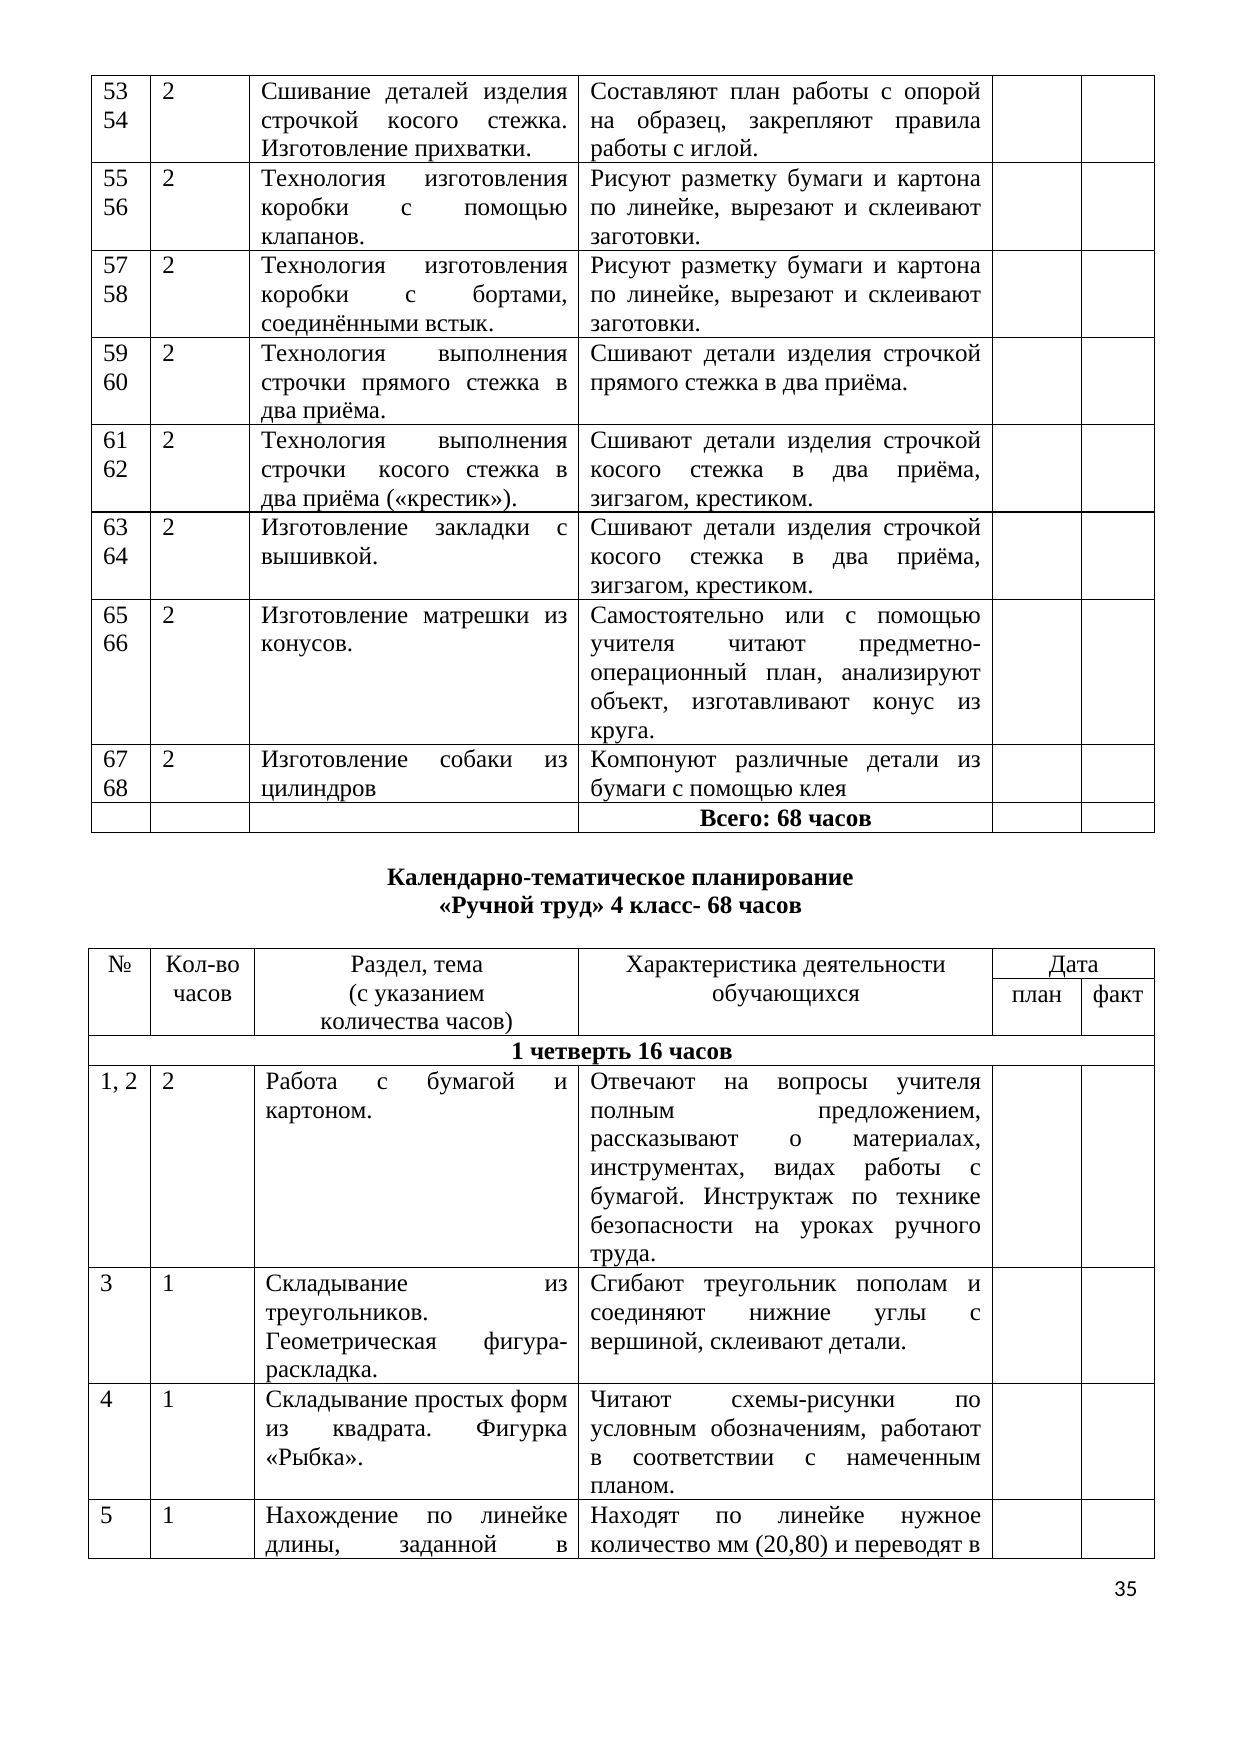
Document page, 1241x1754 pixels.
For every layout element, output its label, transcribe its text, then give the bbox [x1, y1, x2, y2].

table_cell [1082, 803, 1154, 832]
table_cell Сшивают детали изделия строчкой косого стежка в два приёма, зигзагом, крестиком. [579, 513, 992, 599]
table_cell Изготовление собаки из цилиндров [250, 745, 578, 802]
table_cell план [993, 979, 1081, 1035]
table_cell 2 [151, 338, 249, 424]
table_cell 2 [151, 745, 249, 802]
table_cell Технология выполнения строчки косого стежка в два приёма («крестик»). [250, 425, 578, 511]
table_cell Компонуют различные детали из бумаги с помощью клея [579, 745, 992, 802]
table_cell 1 [151, 1384, 254, 1499]
table_cell [1082, 425, 1154, 511]
table_cell [1082, 513, 1154, 599]
table_cell Составляют план работы с опорой на образец, закрепляют правила работы с иглой. [579, 76, 992, 162]
table_cell 67 68 [92, 745, 150, 802]
table_cell [1082, 600, 1154, 743]
table_cell Изготовление матрешки из конусов. [250, 600, 578, 743]
table_cell [993, 338, 1081, 424]
table_cell [1082, 338, 1154, 424]
table_cell [1082, 1384, 1154, 1499]
table_cell [993, 803, 1081, 832]
text Календарно-тематическое планирование [103, 862, 1137, 890]
table_cell Технология выполнения строчки прямого стежка в два приёма. [250, 338, 578, 424]
table_cell [1082, 1268, 1154, 1383]
table_cell 1, 2 [89, 1066, 150, 1267]
table_cell 61 62 [92, 425, 150, 511]
table_cell 3 [89, 1268, 150, 1383]
table_cell 2 [151, 513, 249, 599]
table_cell [993, 1500, 1081, 1558]
table_cell Самостоятельно или с помощью учителя читают предметно-операционный план, анализируют объект, изготавливают конус из круга. [579, 600, 992, 743]
table_cell [993, 251, 1081, 337]
table_cell Отвечают на вопросы учителя полным предложением, рассказывают о материалах, инструментах, видах работы с бумагой. Инструктаж по технике безопасности на уроках ручного труда. [579, 1066, 992, 1267]
table_cell [993, 163, 1081, 249]
table_cell [1082, 251, 1154, 337]
table_cell Складывание из треугольников. Геометрическая фигура-раскладка. [255, 1268, 578, 1383]
table_cell Сшивание деталей изделия строчкой косого стежка. Изготовление прихватки. [250, 76, 578, 162]
table_cell [993, 745, 1081, 802]
table_cell 53 54 [92, 76, 150, 162]
table_header Дата [993, 949, 1154, 978]
table_cell Читают схемы-рисунки по условным обозначениям, работают в соответствии с намеченным планом. [579, 1384, 992, 1499]
table_cell 1 четверть 16 часов [89, 1036, 1154, 1065]
table_cell 2 [151, 600, 249, 743]
table_cell 65 66 [92, 600, 150, 743]
table_cell 57 58 [92, 251, 150, 337]
table_cell Сшивают детали изделия строчкой прямого стежка в два приёма. [579, 338, 992, 424]
table_cell Изготовление закладки с вышивкой. [250, 513, 578, 599]
table_cell 2 [151, 163, 249, 249]
table_cell 5 [89, 1500, 150, 1558]
table_cell [993, 425, 1081, 511]
table_cell [993, 1384, 1081, 1499]
table_cell 2 [151, 425, 249, 511]
table_cell [250, 803, 578, 832]
table_cell [1082, 1500, 1154, 1558]
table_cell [255, 1500, 578, 1558]
table_cell 59 60 [92, 338, 150, 424]
table_header Раздел, тема (с указанием количества часов) [255, 949, 578, 1035]
table_cell [993, 1066, 1081, 1267]
table_cell [1082, 745, 1154, 802]
table_cell Рисуют разметку бумаги и картона по линейке, вырезают и склеивают заготовки. [579, 251, 992, 337]
table_cell [1082, 163, 1154, 249]
table_cell 1 [151, 1500, 254, 1558]
table_cell [1082, 1066, 1154, 1267]
text «Ручной труд» 4 класс- 68 часов [103, 890, 1137, 919]
table_cell [993, 76, 1081, 162]
table_cell [151, 803, 249, 832]
table_header Кол-во часов [151, 949, 254, 1035]
table_cell 2 [151, 1066, 254, 1267]
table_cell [579, 1500, 992, 1558]
table_cell [993, 600, 1081, 743]
table_cell 2 [151, 251, 249, 337]
table_cell 1 [151, 1268, 254, 1383]
table_cell [92, 803, 150, 832]
table_cell Сгибают треугольник пополам и соединяют нижние углы с вершиной, склеивают детали. [579, 1268, 992, 1383]
table_header № [89, 949, 150, 1035]
table_cell 55 56 [92, 163, 150, 249]
table_header Характеристика деятельности обучающихся [579, 949, 992, 1035]
table_cell факт [1082, 979, 1154, 1035]
table_cell Всего: 68 часов [579, 803, 992, 832]
table_cell Технология изготовления коробки с бортами, соединёнными встык. [250, 251, 578, 337]
table_cell 63 64 [92, 513, 150, 599]
table_cell Работа с бумагой и картоном. [255, 1066, 578, 1267]
table_cell Рисуют разметку бумаги и картона по линейке, вырезают и склеивают заготовки. [579, 163, 992, 249]
table_cell 4 [89, 1384, 150, 1499]
table_cell [993, 1268, 1081, 1383]
table_cell [993, 513, 1081, 599]
table_cell 2 [151, 76, 249, 162]
table_cell Технология изготовления коробки с помощью клапанов. [250, 163, 578, 249]
table_cell Складывание простых форм из квадрата. Фигурка «Рыбка». [255, 1384, 578, 1499]
table_cell Сшивают детали изделия строчкой косого стежка в два приёма, зигзагом, крестиком. [579, 425, 992, 511]
table_cell [1082, 76, 1154, 162]
